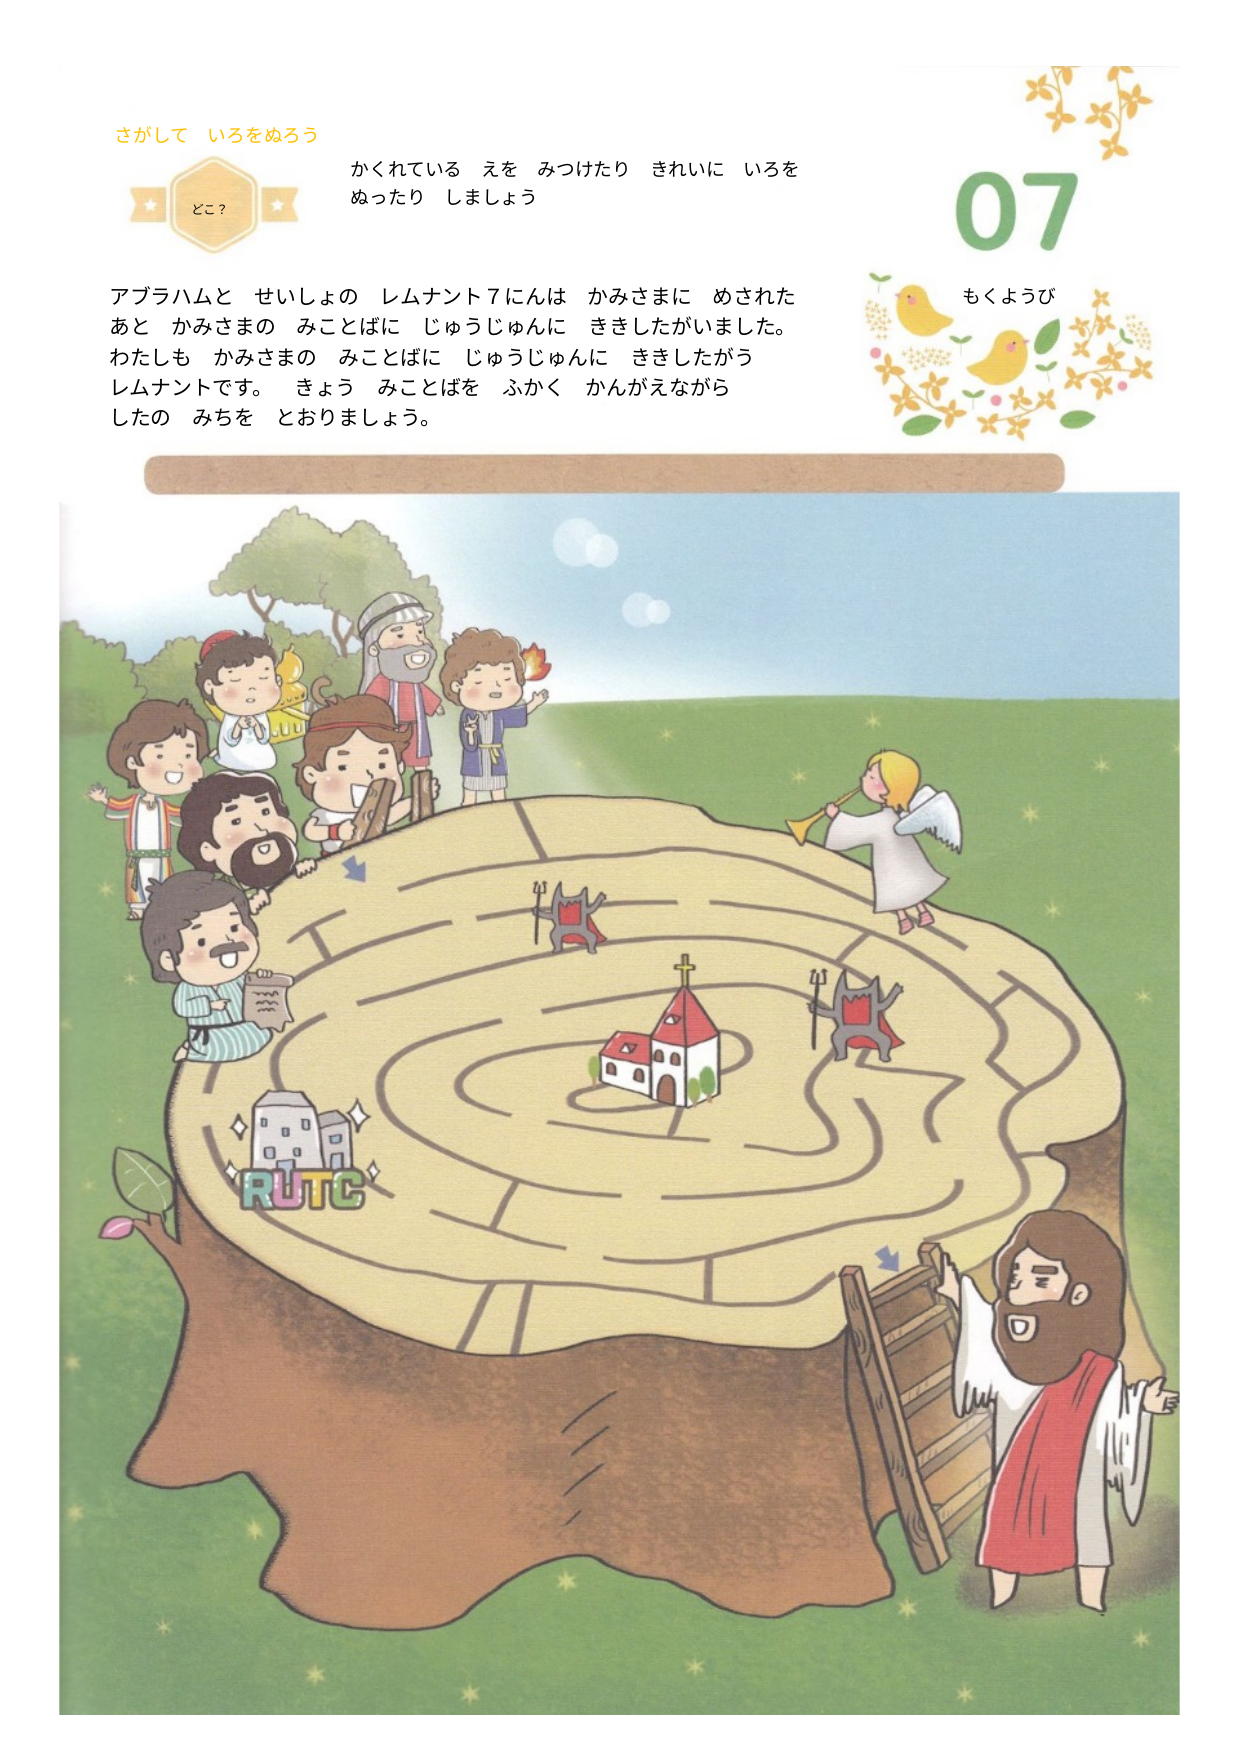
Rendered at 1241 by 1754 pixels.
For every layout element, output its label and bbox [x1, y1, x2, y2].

picture [59, 66, 1180, 1715]
